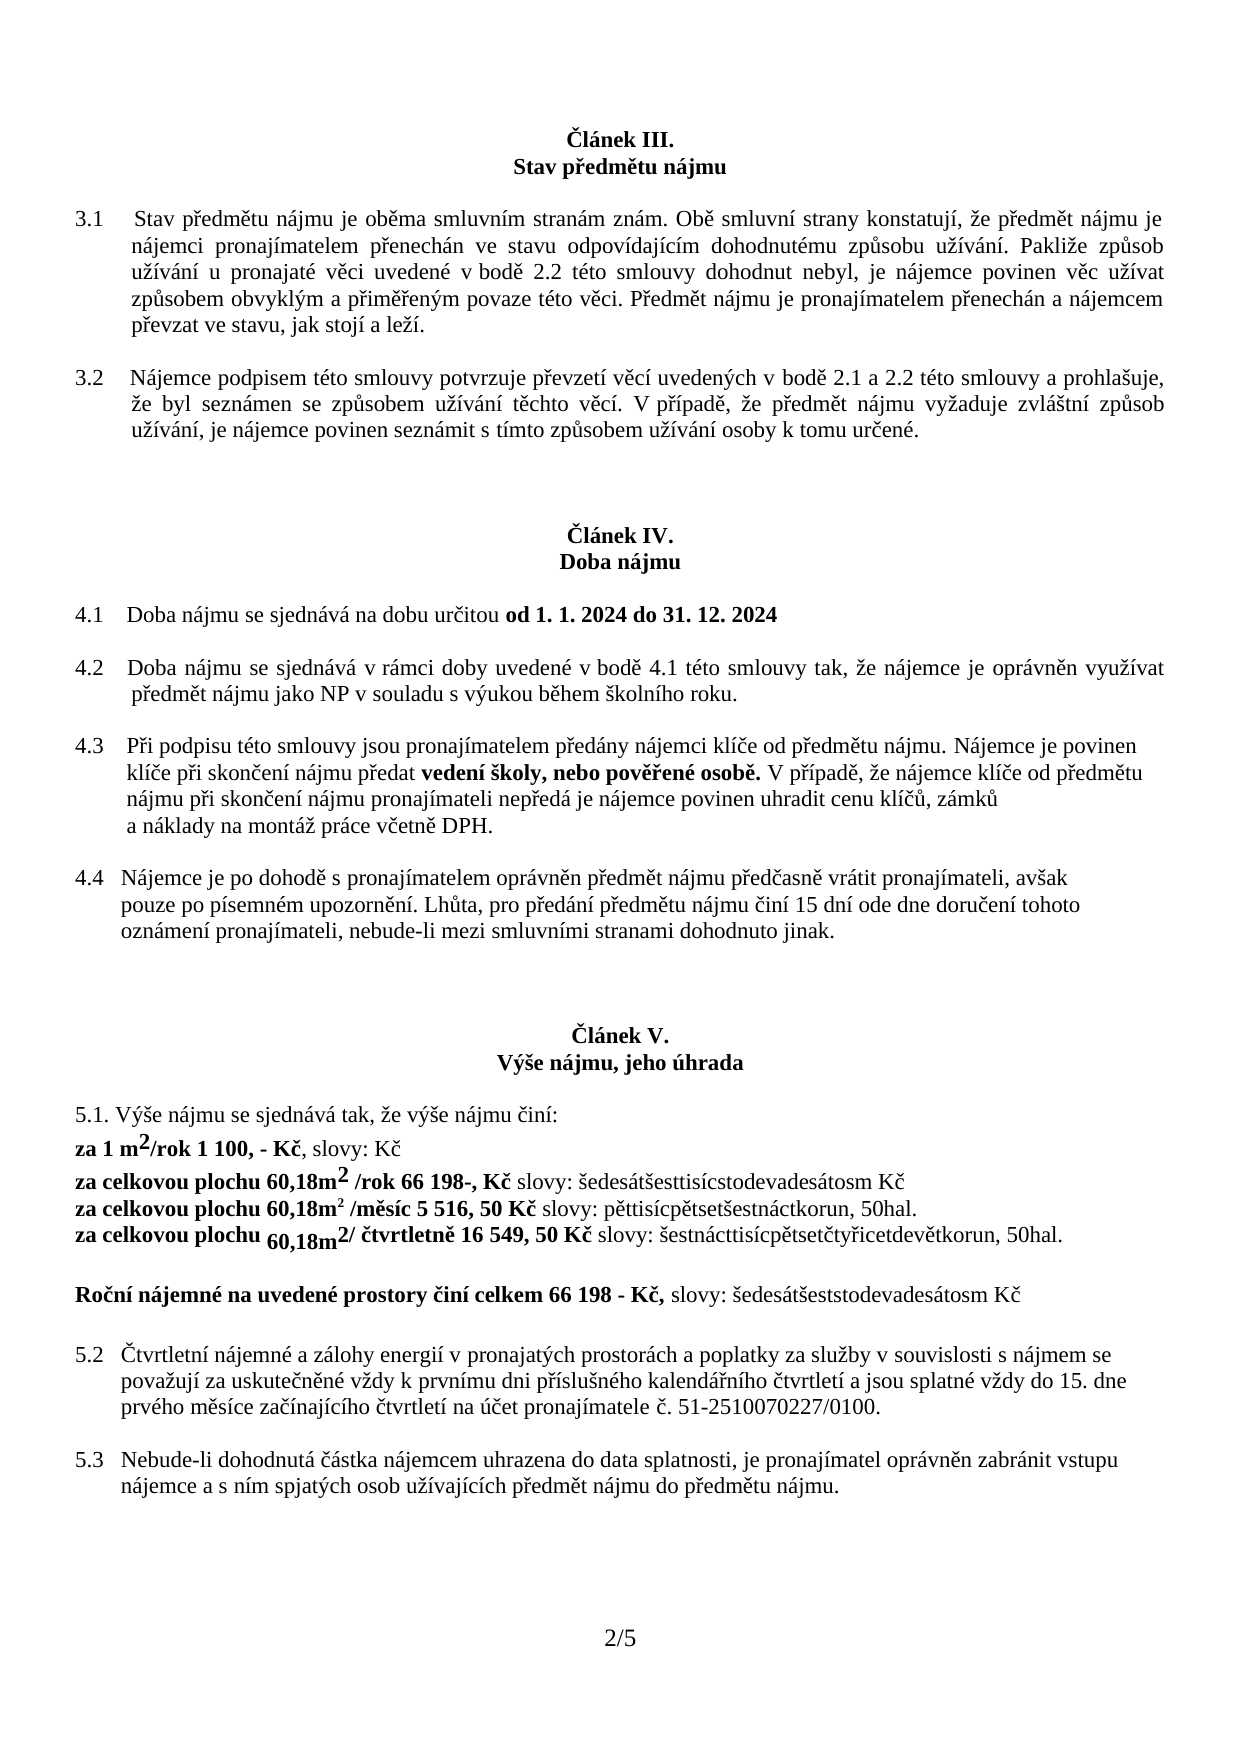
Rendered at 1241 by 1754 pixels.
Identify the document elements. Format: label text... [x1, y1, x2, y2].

text Doba nájmu [75, 548, 1165, 574]
text Stav předmětu nájmu [75, 153, 1165, 179]
text a náklady na montáž práce včetně DPH. [75, 812, 1165, 838]
text nájemce a s ním spjatých osob užívajících předmět nájmu do předmětu nájmu. [75, 1472, 1165, 1499]
text 4.1 Doba nájmu se sjednává na dobu určitou od 1. 1. 2024 do 31. 12. 2024 [75, 601, 1165, 627]
text Roční nájemné na uvedené prostory činí celkem 66 198 - Kč, slovy: šedesátšeststodevadesátosm Kč [75, 1281, 1165, 1314]
text 4.3 Při podpisu této smlouvy jsou pronajímatelem předány nájemci klíče od předmětu nájmu. Nájemce je povinen [75, 733, 1165, 759]
text za celkovou plochu 60,18m2/ čtvrtletně 16 549, 50 Kč slovy: šestnácttisícpětsetčtyřicetdevětkorun, 50hal. [75, 1221, 1165, 1254]
text 5.1. Výše nájmu se sjednává tak, že výše nájmu činí: [75, 1102, 1165, 1128]
text Článek V. [75, 1022, 1165, 1049]
text Článek III. [75, 126, 1165, 153]
text za celkovou plochu 60,18m2 /měsíc 5 516, 50 Kč slovy: pěttisícpětsetšestnáctkorun, 50hal. [75, 1195, 1165, 1221]
text 3.2 Nájemce podpisem této smlouvy potvrzuje převzetí věcí uvedených v bodě 2.1 a 2.2 této smlouvy a prohlašuje, že byl seznámen se způsobem užívání těchto věcí. V případě, že předmět nájmu vyžaduje zvláštní způsob užívání, je nájemce povinen seznámit s tímto způsobem užívání osoby k tomu určené. [75, 364, 1165, 443]
text 5.2 Čtvrtletní nájemné a zálohy energií v pronajatých prostorách a poplatky za služby v souvislosti s nájmem se [75, 1341, 1165, 1367]
text Článek IV. [75, 522, 1165, 548]
text nájmu při skončení nájmu pronajímateli nepředá je nájemce povinen uhradit cenu klíčů, zámků [75, 785, 1165, 812]
text 4.4 Nájemce je po dohodě s pronajímatelem oprávněn předmět nájmu předčasně vrátit pronajímateli, avšak [75, 864, 1165, 891]
text oznámení pronajímateli, nebude-li mezi smluvními stranami dohodnuto jinak. [75, 917, 1165, 943]
text za celkovou plochu 60,18m2 /rok 66 198-, Kč slovy: šedesátšesttisícstodevadesátosm Kč [75, 1161, 1165, 1195]
text klíče při skončení nájmu předat vedení školy, nebo pověřené osobě. V případě, že nájemce klíče od předmětu [75, 759, 1165, 785]
text Výše nájmu, jeho úhrada [75, 1049, 1165, 1075]
text za 1 m2/rok 1 100, - Kč, slovy: Kč [75, 1128, 1165, 1161]
text 5.3 Nebude-li dohodnutá částka nájemcem uhrazena do data splatnosti, je pronajímatel oprávněn zabránit vstupu [75, 1446, 1165, 1472]
text považují za uskutečněné vždy k prvnímu dni příslušného kalendářního čtvrtletí a jsou splatné vždy do 15. dne [75, 1367, 1165, 1393]
text pouze po písemném upozornění. Lhůta, pro předání předmětu nájmu činí 15 dní ode dne doručení tohoto [75, 891, 1165, 917]
text 4.2 Doba nájmu se sjednává v rámci doby uvedené v bodě 4.1 této smlouvy tak, že nájemce je oprávněn využívat předmět nájmu jako NP v souladu s výukou během školního roku. [75, 653, 1165, 706]
text 3.1 Stav předmětu nájmu je oběma smluvním stranám znám. Obě smluvní strany konstatují, že předmět nájmu je nájemci pronajímatelem přenechán ve stavu odpovídajícím dohodnutému způsobu užívání. Pakliže způsob užívání u pronajaté věci uvedené v bodě 2.2 této smlouvy dohodnut nebyl, je nájemce povinen věc užívat způsobem obvyklým a přiměřeným povaze této věci. Předmět nájmu je pronajímatelem přenechán a nájemcem převzat ve stavu, jak stojí a leží. [75, 206, 1165, 337]
text prvého měsíce začínajícího čtvrtletí na účet pronajímatele č. 51-2510070227/0100. [75, 1393, 1165, 1420]
